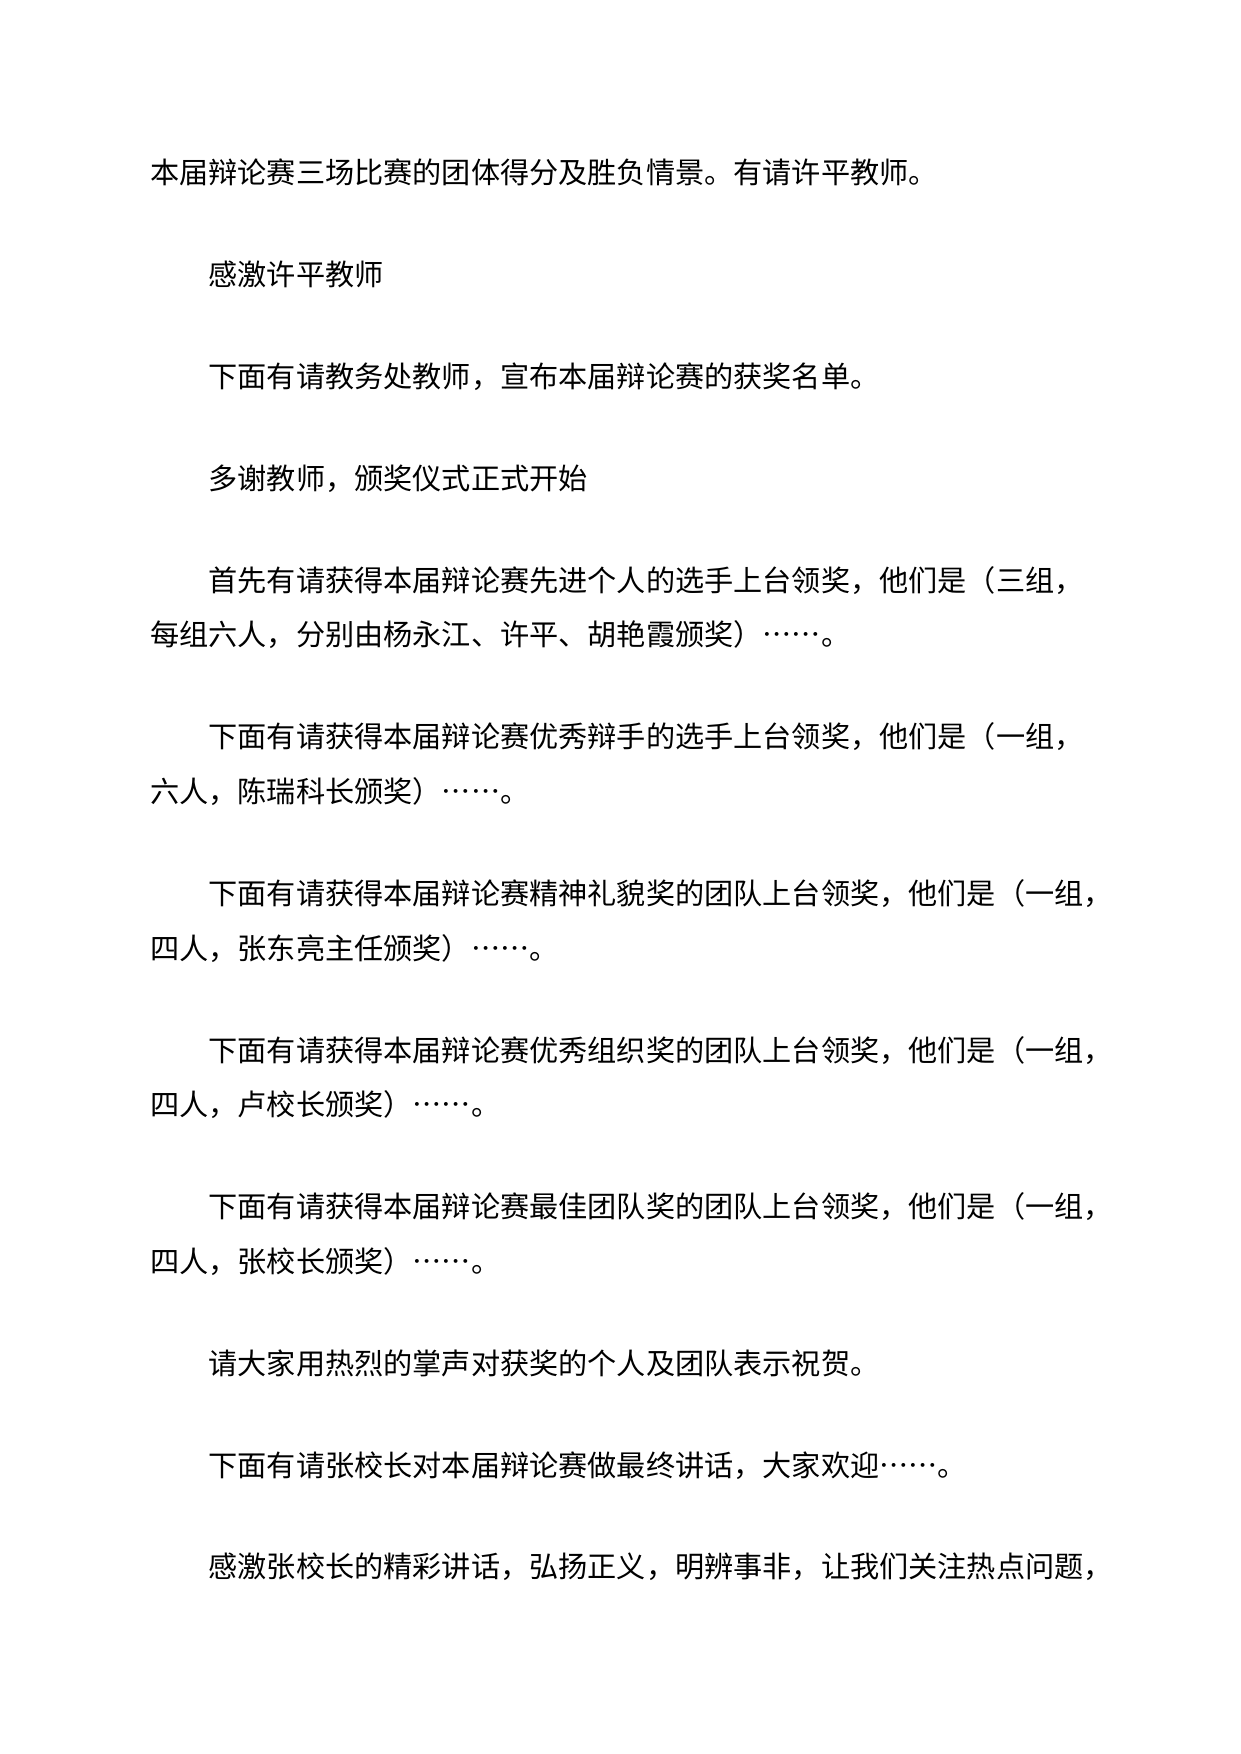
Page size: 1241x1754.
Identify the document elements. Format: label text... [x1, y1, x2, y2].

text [150, 150, 1090, 192]
text 下面有请获得本届辩论赛优秀辩手的选手上台领奖，他们是（一组，六人，陈瑞科长颁奖）……。 [150, 714, 1090, 811]
text 下面有请获得本届辩论赛优秀组织奖的团队上台领奖，他们是（一组，四人，卢校长颁奖）……。 [150, 1027, 1090, 1124]
text 下面有请教务处教师，宣布本届辩论赛的获奖名单。 [150, 353, 1090, 396]
text 下面有请获得本届辩论赛最佳团队奖的团队上台领奖，他们是（一组，四人，张校长颁奖）……。 [150, 1184, 1090, 1281]
text 下面有请张校长对本届辩论赛做最终讲话，大家欢迎……。 [150, 1442, 1090, 1484]
text 请大家用热烈的掌声对获奖的个人及团队表示祝贺。 [150, 1340, 1090, 1383]
text 首先有请获得本届辩论赛先进个人的选手上台领奖，他们是（三组，每组六人，分别由杨永江、许平、胡艳霞颁奖）……。 [150, 557, 1090, 654]
text 多谢教师，颁奖仪式正式开始 [150, 455, 1090, 498]
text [150, 1544, 1090, 1586]
text 下面有请获得本届辩论赛精神礼貌奖的团队上台领奖，他们是（一组，四人，张东亮主任颁奖）……。 [150, 870, 1090, 968]
text 感激许平教师 [150, 252, 1090, 294]
